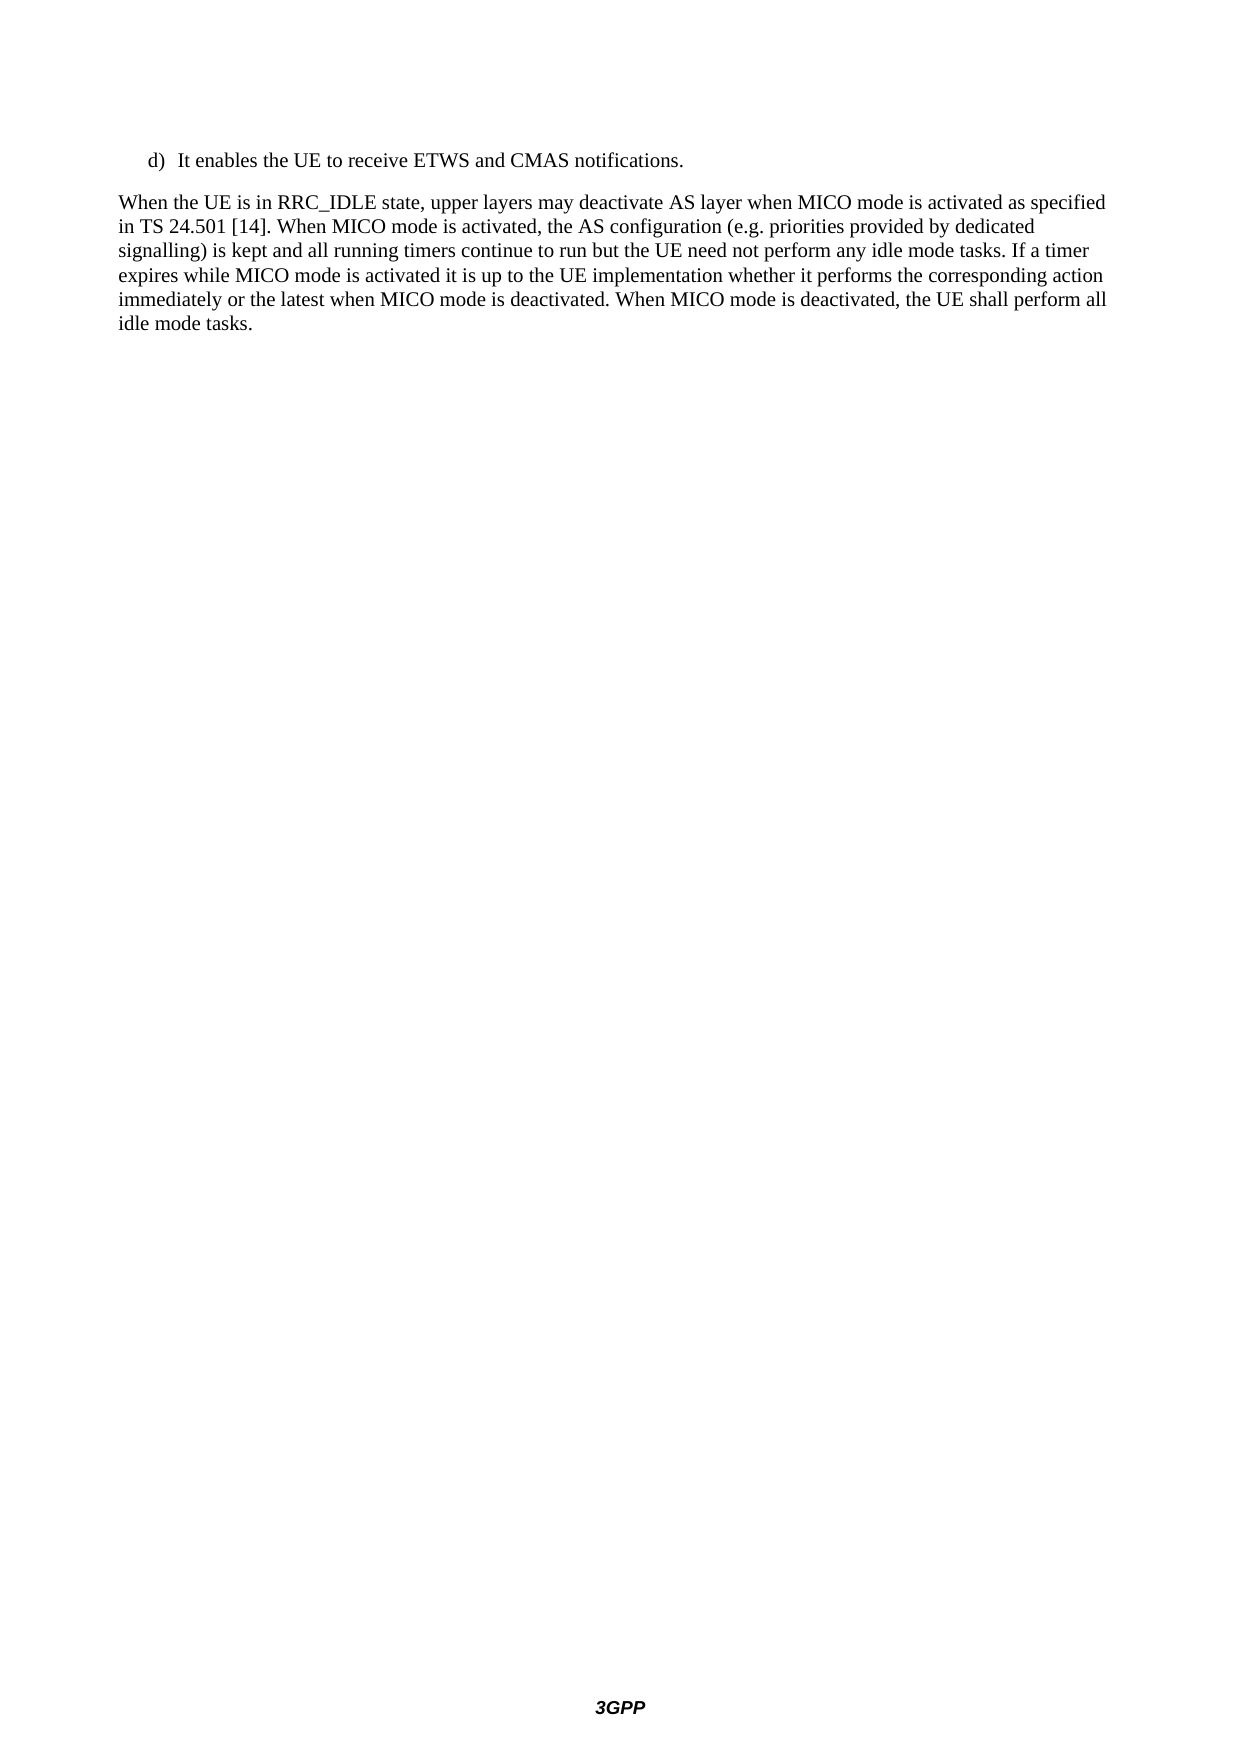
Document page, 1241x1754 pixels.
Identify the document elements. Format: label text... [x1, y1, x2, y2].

text When the UE is in RRC_IDLE state, upper layers may deactivate AS layer when MICO mode is activated as specified in TS 24.501 [14]. When MICO mode is activated, the AS configuration (e.g. priorities provided by dedicated signalling) is kept and all running timers continue to run but the UE need not perform any idle mode tasks. If a timer expires while MICO mode is activated it is up to the UE implementation whether it performs the corresponding action immediately or the latest when MICO mode is deactivated. When MICO mode is deactivated, the UE shall perform all idle mode tasks. [118, 190, 1122, 335]
text d) It enables the UE to receive ETWS and CMAS notifications. [148, 147, 1122, 172]
